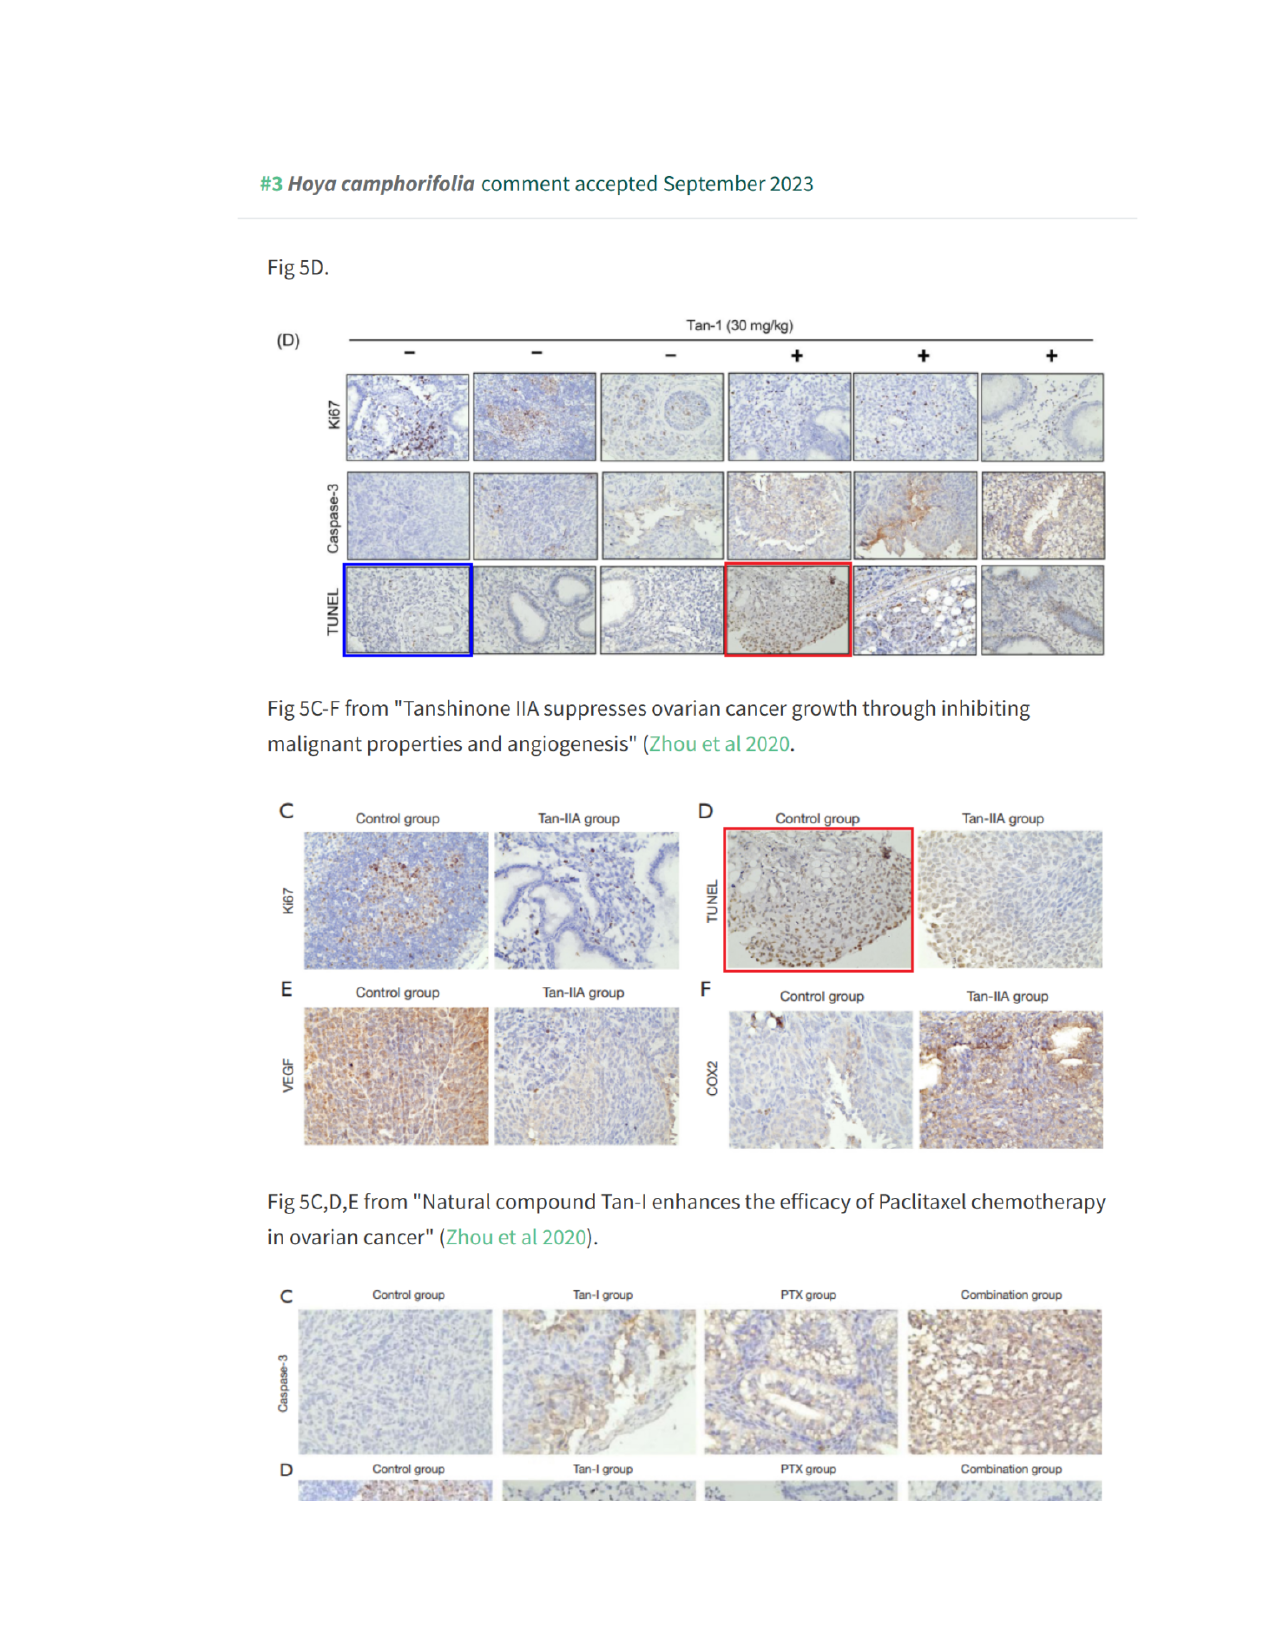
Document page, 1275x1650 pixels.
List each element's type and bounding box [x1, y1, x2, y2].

picture [237, 150, 1138, 1501]
